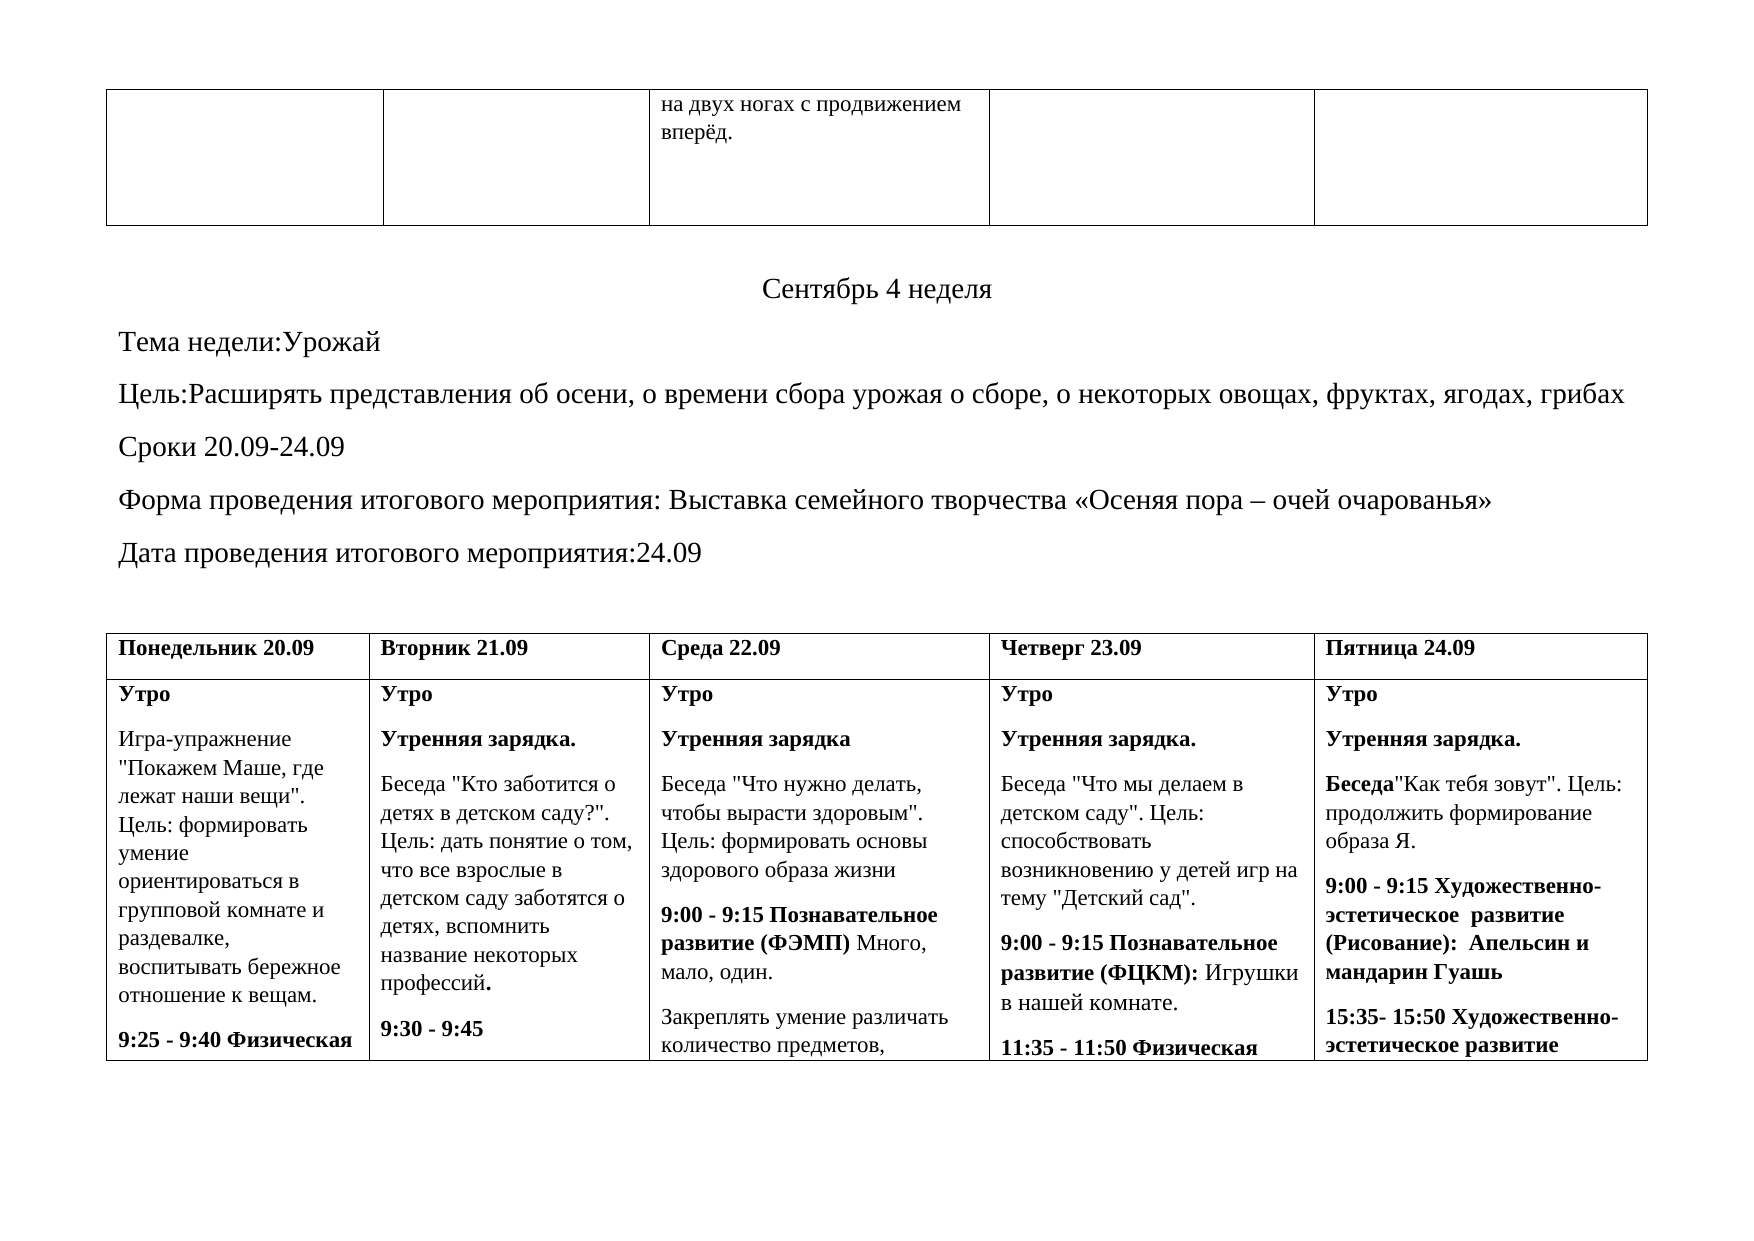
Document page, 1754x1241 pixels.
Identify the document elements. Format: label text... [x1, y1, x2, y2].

text Сентябрь 4 неделя [118, 271, 1636, 304]
table_header Четверг 23.09 [990, 634, 1314, 679]
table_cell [650, 680, 989, 1060]
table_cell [107, 90, 383, 225]
table_header Пятница 24.09 [1315, 634, 1647, 679]
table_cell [1315, 680, 1647, 1060]
text Сроки 20.09-24.09 [118, 429, 1636, 463]
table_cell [107, 680, 369, 1060]
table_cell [990, 680, 1314, 1060]
text Дата проведения итогового мероприятия:24.09 [118, 535, 1636, 569]
text Форма проведения итогового мероприятия: Выставка семейного творчества «Осеняя пора – очей очарованья» [118, 482, 1636, 516]
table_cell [384, 90, 649, 225]
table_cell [990, 90, 1314, 225]
text Тема недели:Урожай [118, 324, 1636, 357]
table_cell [650, 90, 989, 225]
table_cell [1315, 90, 1647, 225]
table_header Вторник 21.09 [370, 634, 649, 679]
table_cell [370, 680, 649, 1060]
table_header Среда 22.09 [650, 634, 989, 679]
table_header Понедельник 20.09 [107, 634, 369, 679]
text Цель:Расширять представления об осени, о времени сбора урожая о сборе, о некоторых овощах, фруктах, ягодах, грибах [118, 377, 1636, 410]
